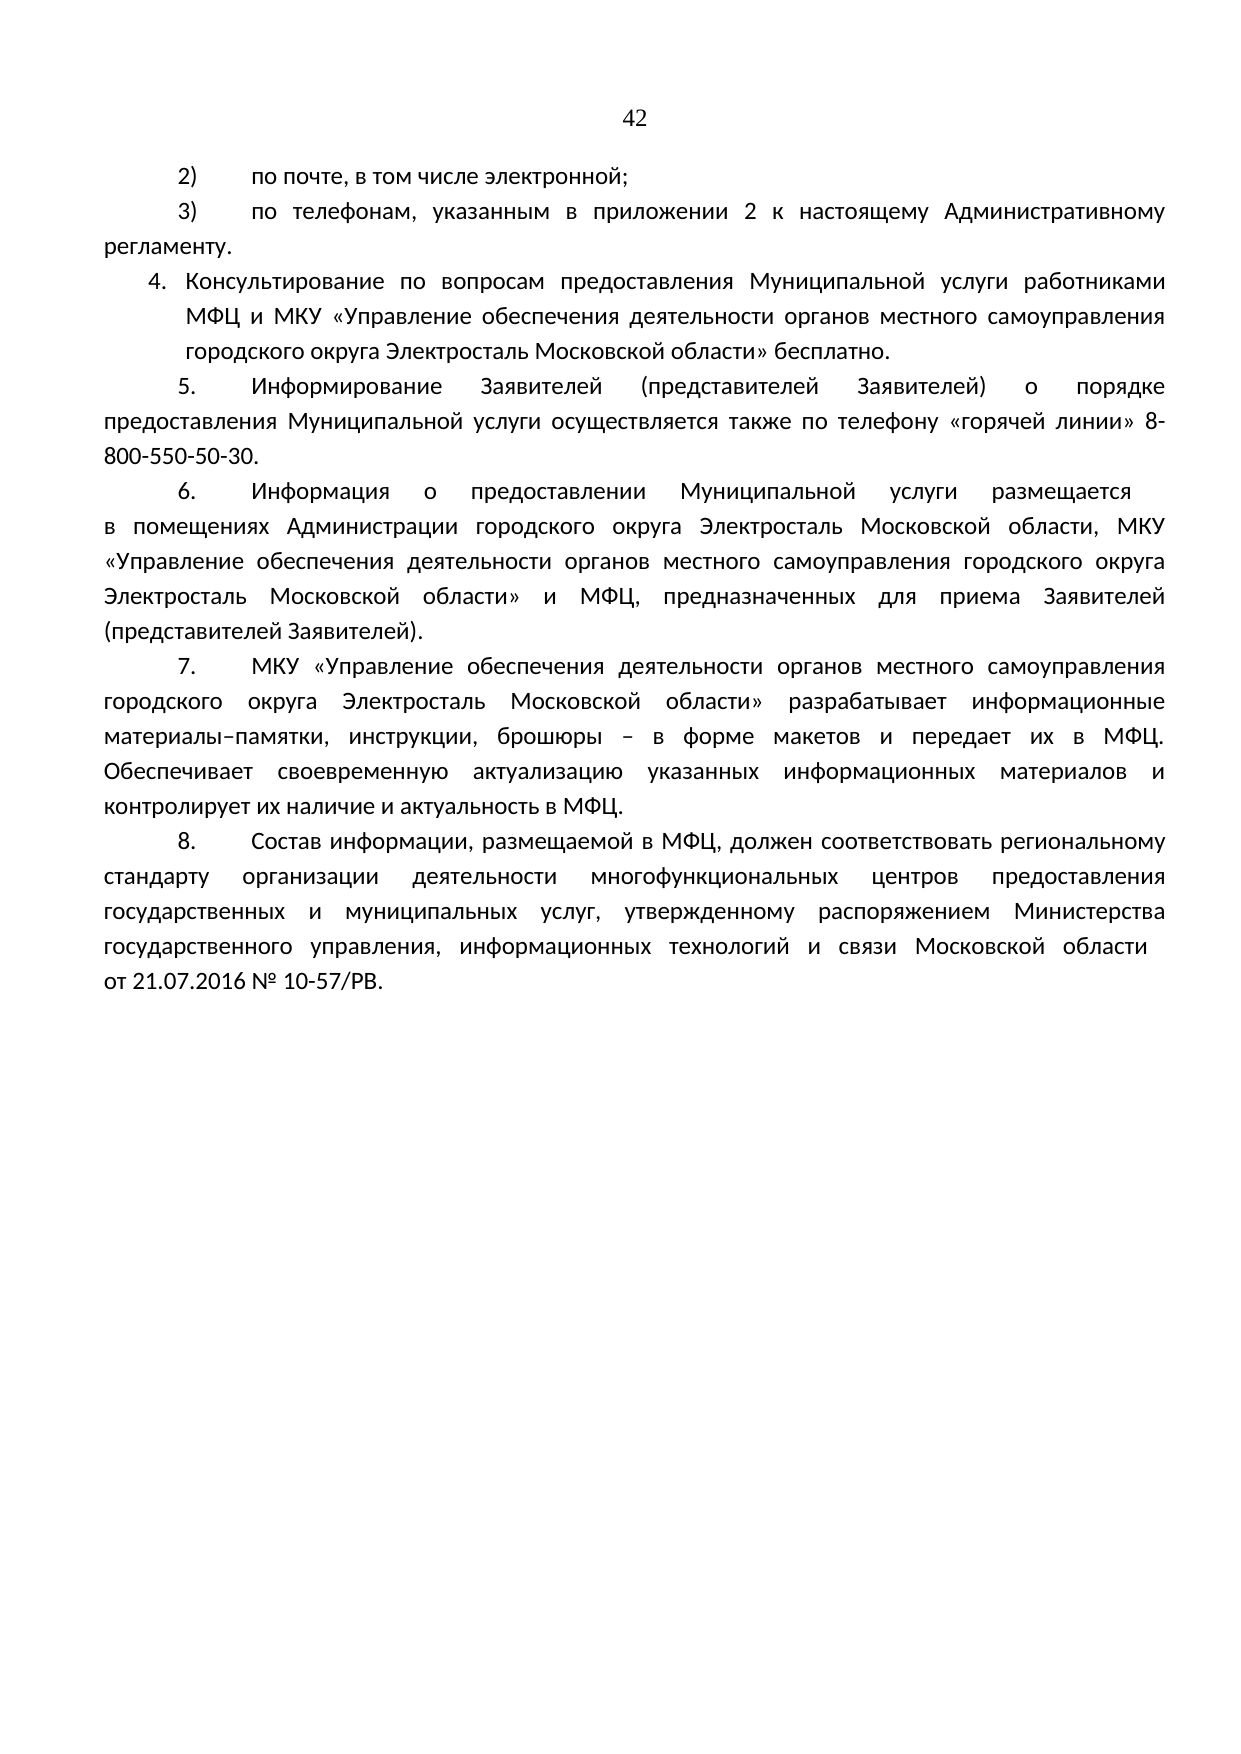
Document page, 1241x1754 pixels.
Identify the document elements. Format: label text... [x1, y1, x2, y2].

text Информация о предоставлении Муниципальной услуги размещается в помещениях Администрации городского округа Электросталь Московской области, МКУ «Управление обеспечения деятельности органов местного самоуправления городского округа Электросталь Московской области» и МФЦ, предназначенных для приема Заявителей (представителей Заявителей). [103, 475, 1166, 645]
text МКУ «Управление обеспечения деятельности органов местного самоуправления городского округа Электросталь Московской области» разрабатывает информационные материалы–памятки, инструкции, брошюры – в форме макетов и передает их в МФЦ. Обеспечивает своевременную актуализацию указанных информационных материалов и контролирует их наличие и актуальность в МФЦ. [103, 650, 1166, 820]
text Консультирование по вопросам предоставления Муниципальной услуги работниками МФЦ и МКУ «Управление обеспечения деятельности органов местного самоуправления городского округа Электросталь Московской области» бесплатно. [148, 265, 1166, 365]
text Информирование Заявителей (представителей Заявителей) о порядке предоставления Муниципальной услуги осуществляется также по телефону «горячей линии» 8-800-550-50-30. [103, 370, 1166, 470]
list по телефонам, указанным в приложении 2 к настоящему Административному регламенту. [103, 195, 1166, 260]
text Состав информации, размещаемой в МФЦ, должен соответствовать региональному стандарту организации деятельности многофункциональных центров предоставления государственных и муниципальных услуг, утвержденному распоряжением Министерства государственного управления, информационных технологий и связи Московской области от 21.07.2016 № 10-57/РВ. [103, 825, 1166, 995]
list по почте, в том числе электронной; [103, 160, 1166, 190]
